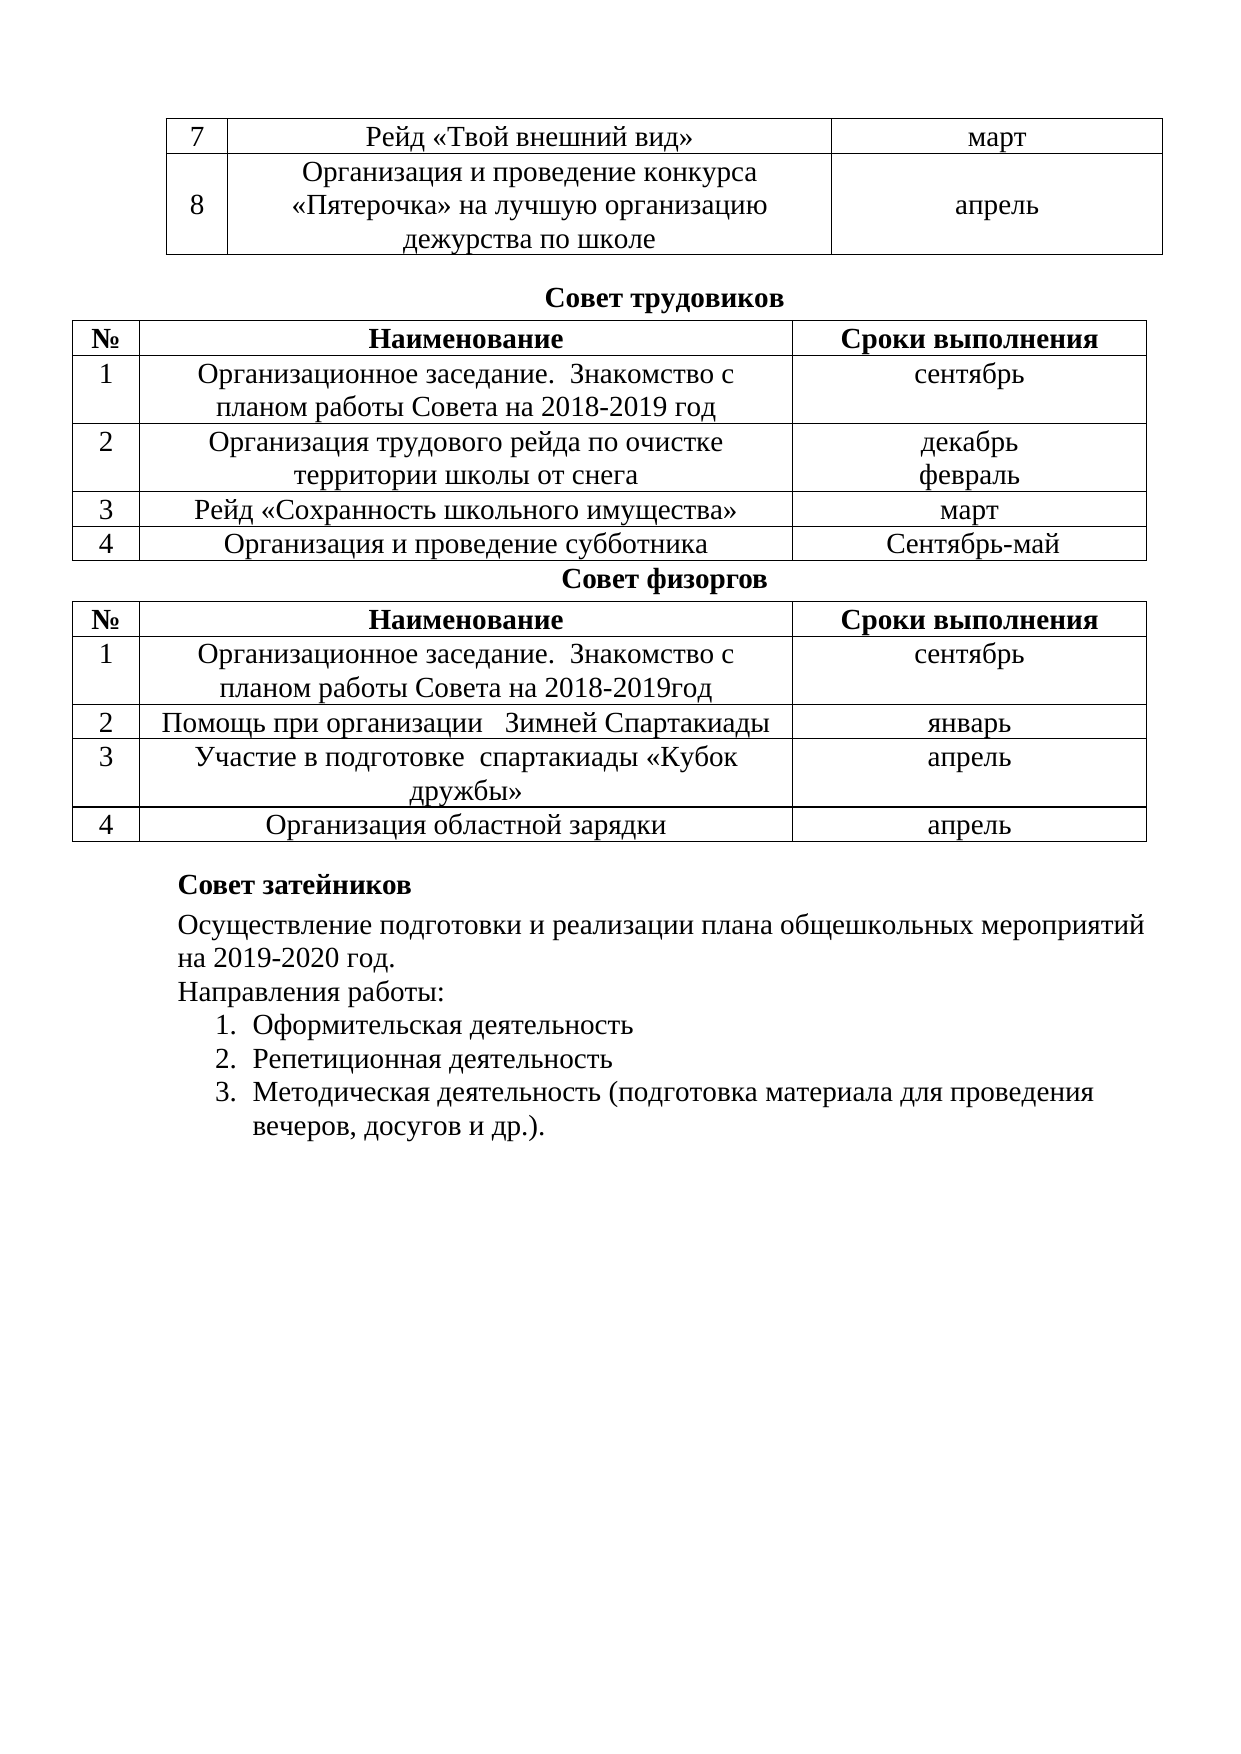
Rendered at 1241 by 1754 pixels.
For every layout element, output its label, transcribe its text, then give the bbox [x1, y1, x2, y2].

subtitle Совет физоргов [177, 561, 1152, 595]
table_cell апрель [793, 739, 1146, 806]
table_cell Организационное заседание. Знакомство с планом работы Совета на 2018-2019 год [140, 356, 792, 423]
table_cell 1 [73, 637, 139, 704]
table_cell сентябрь [793, 356, 1146, 423]
table_cell 1 [73, 356, 139, 423]
table_cell 7 [167, 119, 227, 153]
table_cell 2 [73, 705, 139, 738]
table_header Сроки выполнения [793, 602, 1146, 636]
list Оформительская деятельность [215, 1007, 1152, 1041]
table_header Наименование [140, 602, 792, 636]
table_cell апрель [832, 154, 1162, 254]
table_cell апрель [793, 808, 1146, 841]
table_header № [73, 602, 139, 636]
table_cell 2 [73, 424, 139, 491]
table_header № [73, 321, 139, 355]
table_cell 3 [73, 739, 139, 806]
list Репетиционная деятельность [215, 1041, 1152, 1074]
table_cell март [832, 119, 1162, 153]
table_cell Организация и проведение субботника [140, 527, 792, 560]
table_cell 4 [73, 808, 139, 841]
table_cell сентябрь [793, 637, 1146, 704]
table_cell Организация трудового рейда по очистке территории школы от снега [140, 424, 792, 491]
table_cell 8 [167, 154, 227, 254]
table_cell Помощь при организации Зимней Спартакиады [140, 705, 792, 738]
table_cell Участие в подготовке спартакиады «Кубок дружбы» [140, 739, 792, 806]
list Методическая деятельность (подготовка материала для проведения вечеров, досугов и др.). [215, 1074, 1152, 1142]
table_cell Организация областной зарядки [140, 808, 792, 841]
table_cell Рейд «Твой внешний вид» [228, 119, 831, 153]
subtitle Совет трудовиков [177, 280, 1152, 314]
table_cell Организационное заседание. Знакомство с планом работы Совета на 2018-2019год [140, 637, 792, 704]
table_cell декабрь февраль [793, 424, 1146, 491]
text Осуществление подготовки и реализации плана общешкольных мероприятий на 2019-2020 год. [177, 907, 1152, 974]
table_cell Рейд «Сохранность школьного имущества» [140, 492, 792, 526]
table_cell март [793, 492, 1146, 526]
table_cell Организация и проведение конкурса «Пятерочка» на лучшую организацию дежурства по школе [228, 154, 831, 254]
text Направления работы: [177, 974, 1152, 1007]
table_header Сроки выполнения [793, 321, 1146, 355]
table_cell 4 [73, 527, 139, 560]
subtitle Совет затейников [177, 867, 1152, 901]
table_header Наименование [140, 321, 792, 355]
table_cell Сентябрь-май [793, 527, 1146, 560]
table_cell январь [793, 705, 1146, 738]
table_cell 3 [73, 492, 139, 526]
